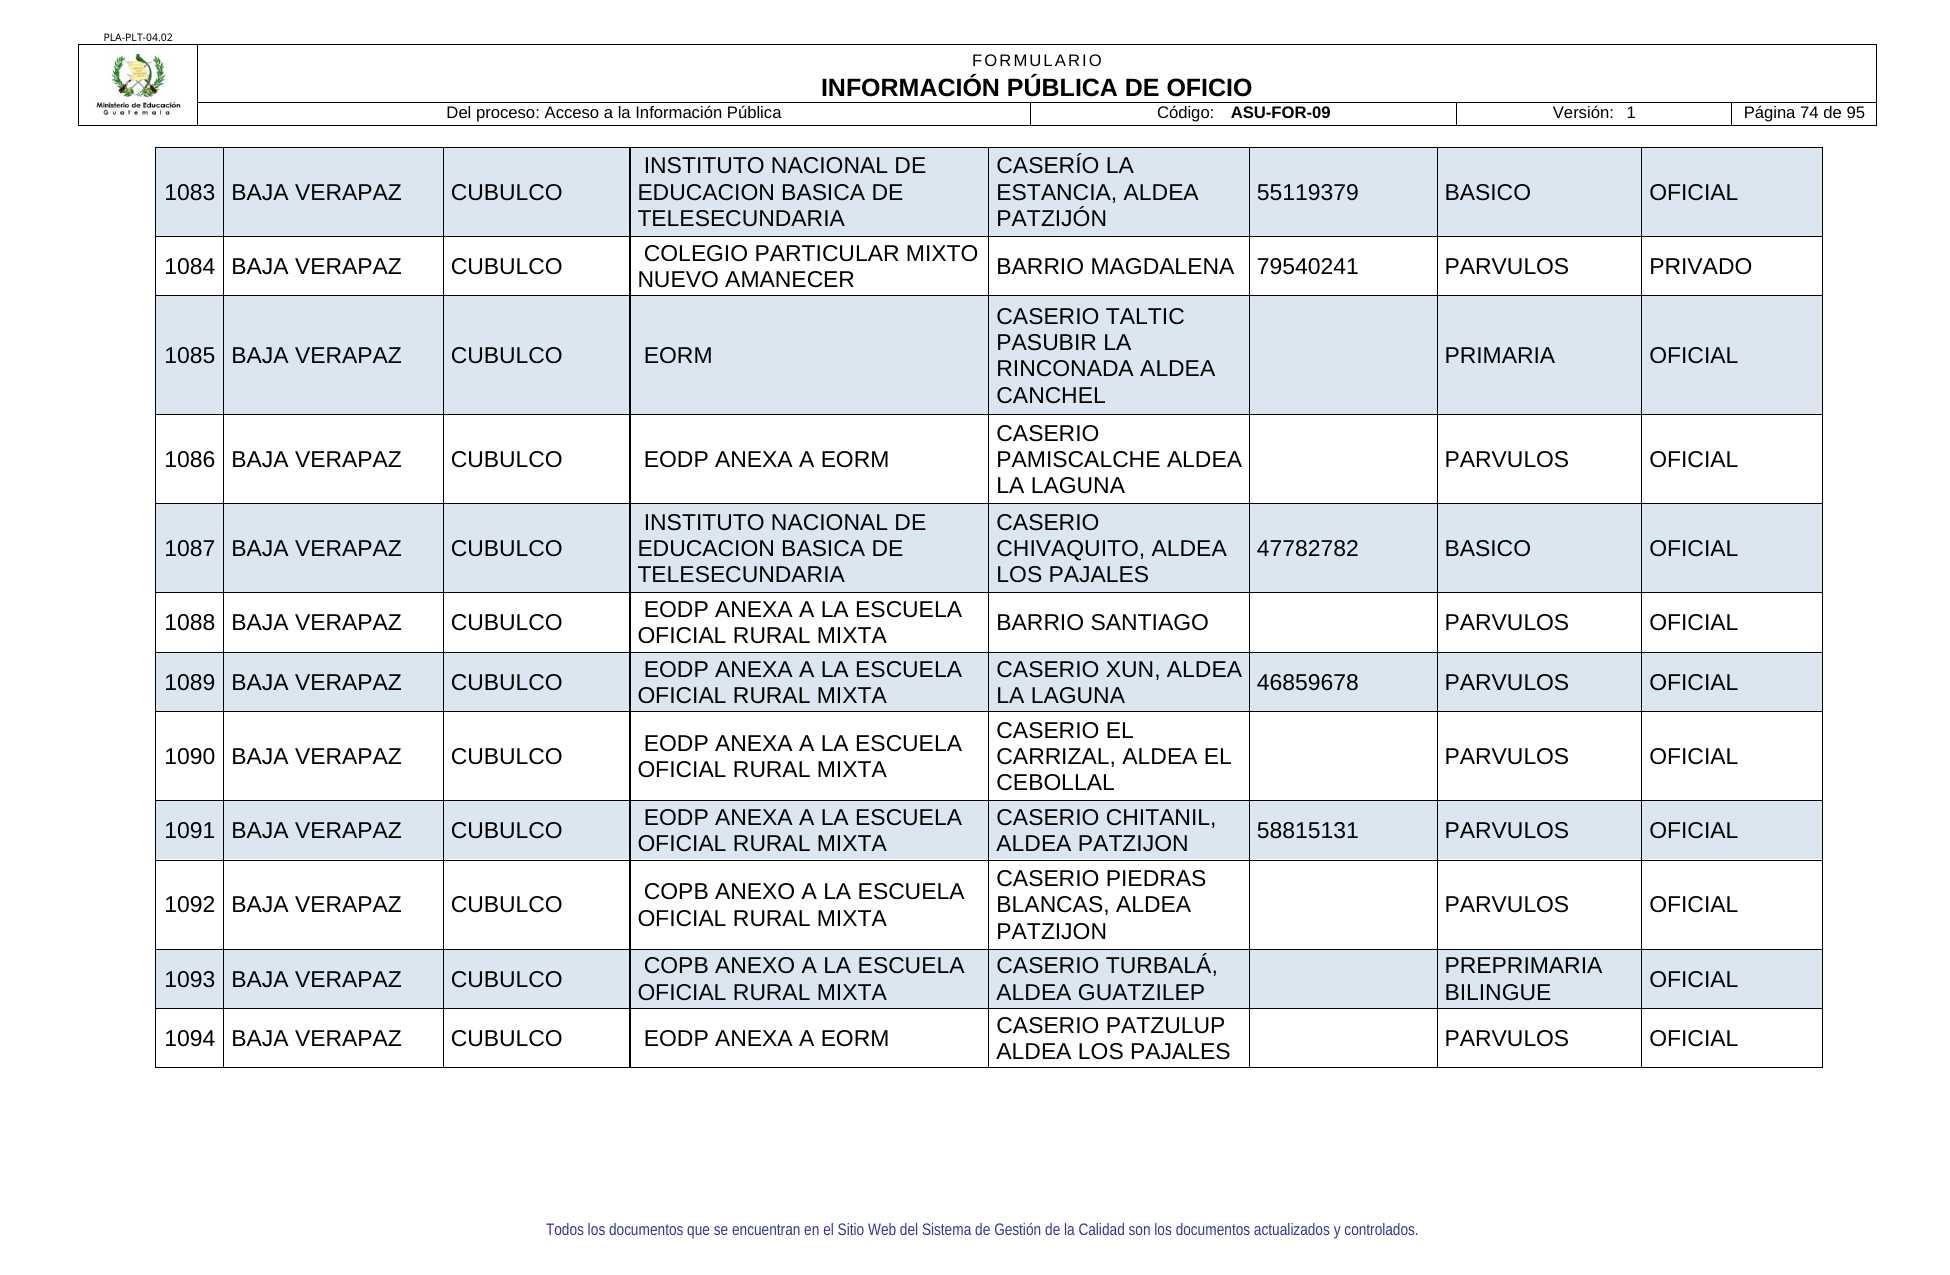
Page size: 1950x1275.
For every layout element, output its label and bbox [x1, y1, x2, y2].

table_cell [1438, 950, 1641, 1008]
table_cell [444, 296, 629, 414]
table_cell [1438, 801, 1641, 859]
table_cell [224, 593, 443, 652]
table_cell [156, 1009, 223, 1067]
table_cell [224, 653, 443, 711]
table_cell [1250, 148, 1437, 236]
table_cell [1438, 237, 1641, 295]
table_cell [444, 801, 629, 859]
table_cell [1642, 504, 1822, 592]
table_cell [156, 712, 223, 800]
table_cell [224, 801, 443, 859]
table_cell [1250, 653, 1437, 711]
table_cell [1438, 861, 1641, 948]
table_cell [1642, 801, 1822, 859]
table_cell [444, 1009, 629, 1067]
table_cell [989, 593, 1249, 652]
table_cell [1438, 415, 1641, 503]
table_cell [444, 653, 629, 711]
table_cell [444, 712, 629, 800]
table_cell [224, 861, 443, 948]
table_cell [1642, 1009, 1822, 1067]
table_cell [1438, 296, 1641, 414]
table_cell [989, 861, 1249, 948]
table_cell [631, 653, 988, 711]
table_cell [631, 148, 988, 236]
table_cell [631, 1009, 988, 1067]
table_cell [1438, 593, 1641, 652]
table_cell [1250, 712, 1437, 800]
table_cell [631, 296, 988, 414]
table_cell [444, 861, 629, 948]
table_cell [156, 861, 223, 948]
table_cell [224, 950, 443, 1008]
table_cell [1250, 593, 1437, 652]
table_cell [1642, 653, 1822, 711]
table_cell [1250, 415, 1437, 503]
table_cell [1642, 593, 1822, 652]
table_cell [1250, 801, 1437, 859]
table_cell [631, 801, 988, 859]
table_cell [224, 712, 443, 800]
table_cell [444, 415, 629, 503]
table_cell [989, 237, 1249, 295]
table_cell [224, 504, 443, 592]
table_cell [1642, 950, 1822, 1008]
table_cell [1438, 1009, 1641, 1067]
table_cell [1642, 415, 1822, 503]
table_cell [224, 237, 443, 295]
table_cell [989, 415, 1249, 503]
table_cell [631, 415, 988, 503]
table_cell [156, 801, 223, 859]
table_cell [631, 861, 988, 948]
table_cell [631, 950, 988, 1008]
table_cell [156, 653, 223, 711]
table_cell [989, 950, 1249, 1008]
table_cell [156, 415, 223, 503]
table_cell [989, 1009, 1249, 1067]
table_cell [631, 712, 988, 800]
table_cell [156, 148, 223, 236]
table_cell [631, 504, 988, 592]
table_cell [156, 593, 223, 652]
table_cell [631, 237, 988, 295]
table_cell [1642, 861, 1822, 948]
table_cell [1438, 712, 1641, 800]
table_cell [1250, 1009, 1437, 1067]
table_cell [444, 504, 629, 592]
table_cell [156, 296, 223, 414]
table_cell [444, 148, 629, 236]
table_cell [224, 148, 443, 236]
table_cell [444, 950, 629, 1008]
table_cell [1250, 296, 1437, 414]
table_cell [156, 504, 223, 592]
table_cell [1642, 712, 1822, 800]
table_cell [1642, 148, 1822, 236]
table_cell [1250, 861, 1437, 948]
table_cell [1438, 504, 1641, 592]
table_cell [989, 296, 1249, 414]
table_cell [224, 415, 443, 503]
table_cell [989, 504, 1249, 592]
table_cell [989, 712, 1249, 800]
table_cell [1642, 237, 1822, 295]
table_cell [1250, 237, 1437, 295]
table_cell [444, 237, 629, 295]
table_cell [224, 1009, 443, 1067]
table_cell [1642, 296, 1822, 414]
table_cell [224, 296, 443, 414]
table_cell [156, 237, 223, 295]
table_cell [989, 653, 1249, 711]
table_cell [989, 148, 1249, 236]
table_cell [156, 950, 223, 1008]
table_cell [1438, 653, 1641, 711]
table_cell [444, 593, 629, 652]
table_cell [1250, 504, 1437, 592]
picture [95, 51, 181, 117]
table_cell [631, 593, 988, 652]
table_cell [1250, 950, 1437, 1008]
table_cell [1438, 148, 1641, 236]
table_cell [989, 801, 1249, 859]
